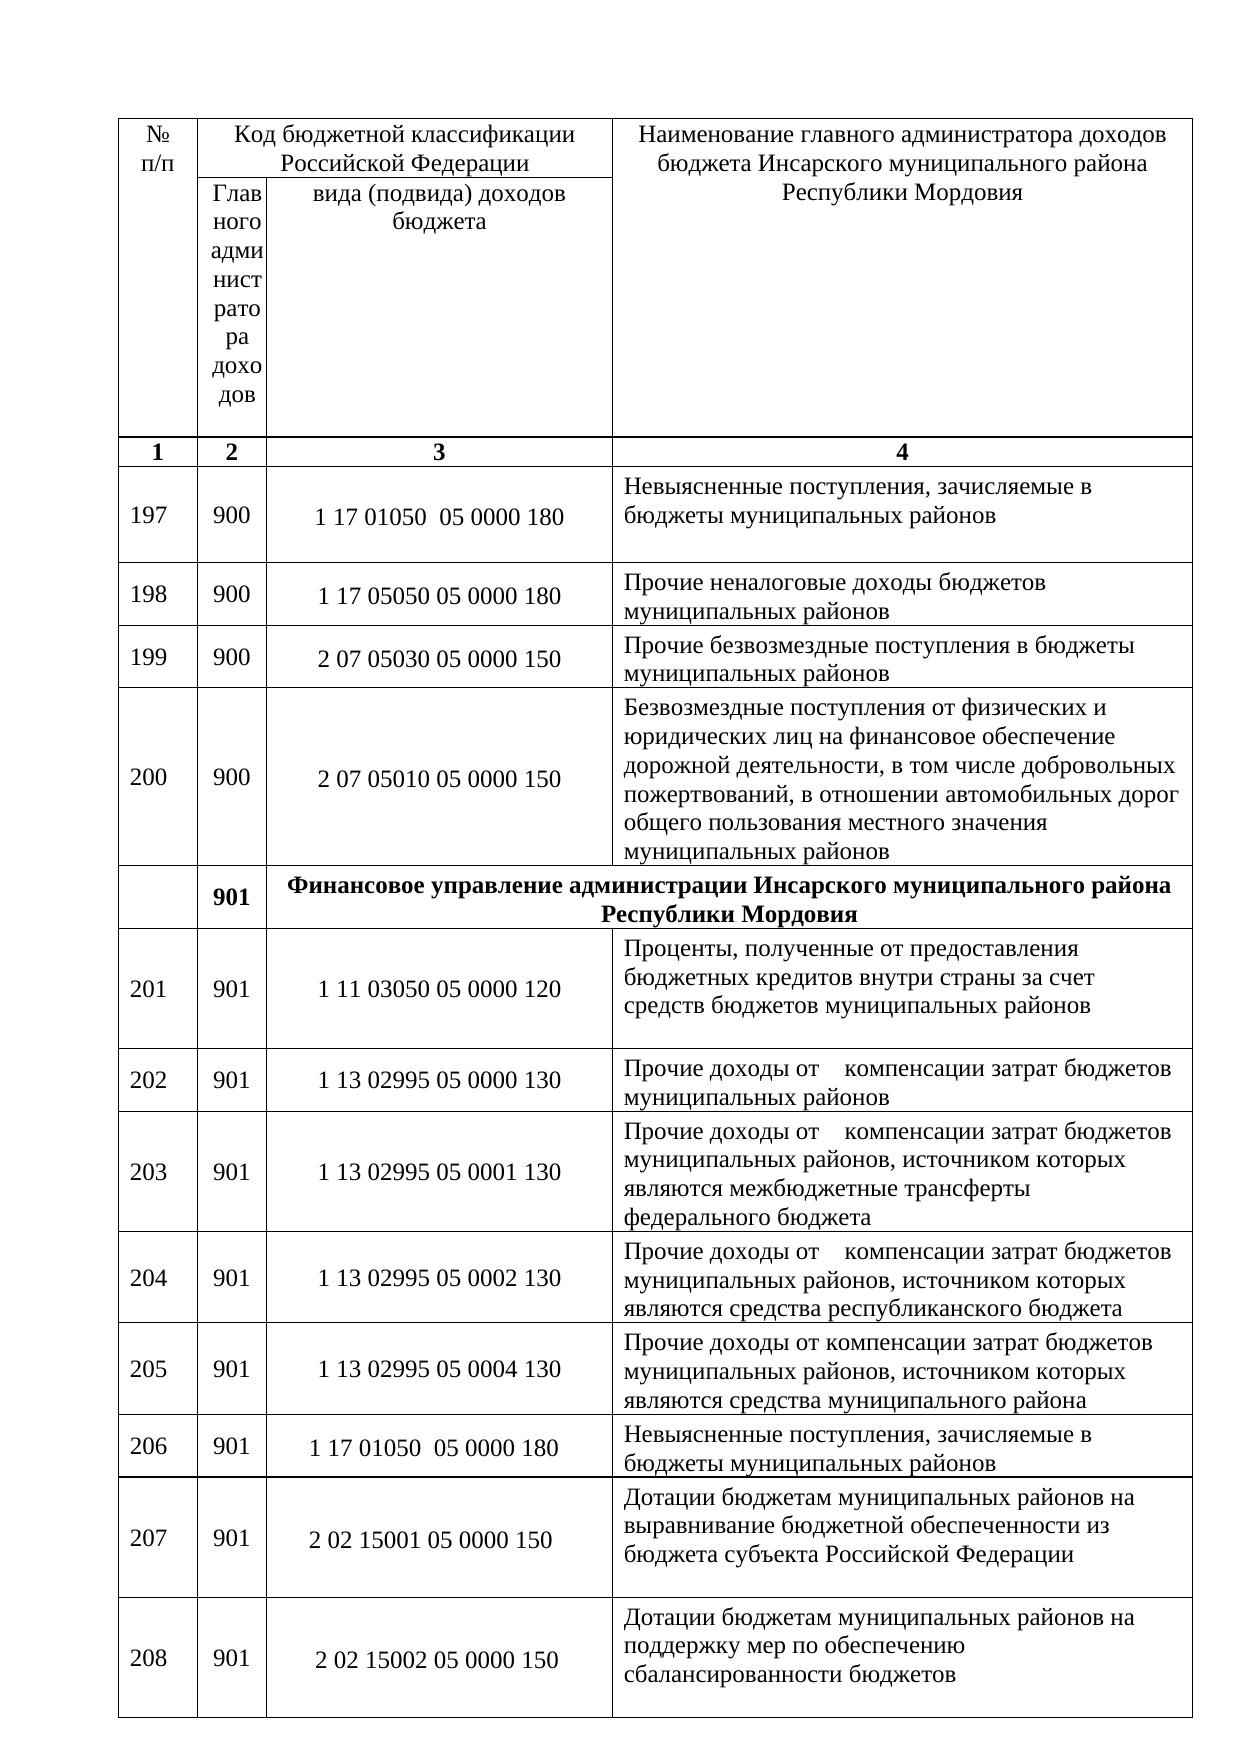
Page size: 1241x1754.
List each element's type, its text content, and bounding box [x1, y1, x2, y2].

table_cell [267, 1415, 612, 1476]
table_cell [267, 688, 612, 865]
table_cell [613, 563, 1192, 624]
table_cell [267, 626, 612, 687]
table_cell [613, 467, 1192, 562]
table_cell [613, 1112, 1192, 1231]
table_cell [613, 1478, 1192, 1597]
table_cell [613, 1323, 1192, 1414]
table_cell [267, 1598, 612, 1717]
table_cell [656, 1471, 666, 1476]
table_cell Главного администратора доходов [198, 178, 266, 436]
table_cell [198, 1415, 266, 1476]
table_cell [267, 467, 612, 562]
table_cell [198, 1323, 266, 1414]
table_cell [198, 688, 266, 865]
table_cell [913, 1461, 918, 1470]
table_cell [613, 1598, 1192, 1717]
table_cell 2 [198, 438, 266, 466]
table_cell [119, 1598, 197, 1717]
table_cell вида (подвида) доходов бюджета [267, 178, 612, 436]
table_header Код бюджетной классификации Российской Федерации [198, 119, 612, 177]
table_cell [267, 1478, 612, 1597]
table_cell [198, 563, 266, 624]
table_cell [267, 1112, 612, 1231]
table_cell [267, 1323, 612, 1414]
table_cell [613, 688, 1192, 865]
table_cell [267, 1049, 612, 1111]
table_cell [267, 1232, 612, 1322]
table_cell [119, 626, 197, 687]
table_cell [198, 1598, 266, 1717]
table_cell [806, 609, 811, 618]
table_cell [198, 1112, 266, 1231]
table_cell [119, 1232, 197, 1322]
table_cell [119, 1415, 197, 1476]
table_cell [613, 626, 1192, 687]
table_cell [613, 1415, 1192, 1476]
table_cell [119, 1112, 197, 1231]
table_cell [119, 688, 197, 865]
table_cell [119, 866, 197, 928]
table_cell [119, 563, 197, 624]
table_cell 4 [613, 438, 1192, 466]
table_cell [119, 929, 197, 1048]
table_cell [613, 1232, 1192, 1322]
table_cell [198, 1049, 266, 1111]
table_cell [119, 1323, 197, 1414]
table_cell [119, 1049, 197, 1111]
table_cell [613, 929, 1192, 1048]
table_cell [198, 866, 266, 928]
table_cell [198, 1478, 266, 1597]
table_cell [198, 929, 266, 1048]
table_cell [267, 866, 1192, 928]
table_cell 3 [267, 438, 612, 466]
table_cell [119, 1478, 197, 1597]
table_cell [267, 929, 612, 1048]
table_cell 1 [119, 438, 197, 466]
table_header № п/п [119, 119, 197, 436]
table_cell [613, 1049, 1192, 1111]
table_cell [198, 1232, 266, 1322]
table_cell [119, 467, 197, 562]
table_header Наименование главного администратора доходов бюджета Инсарского муниципального района Республики Мордовия [613, 119, 1192, 436]
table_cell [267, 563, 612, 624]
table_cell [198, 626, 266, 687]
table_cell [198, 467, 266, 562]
